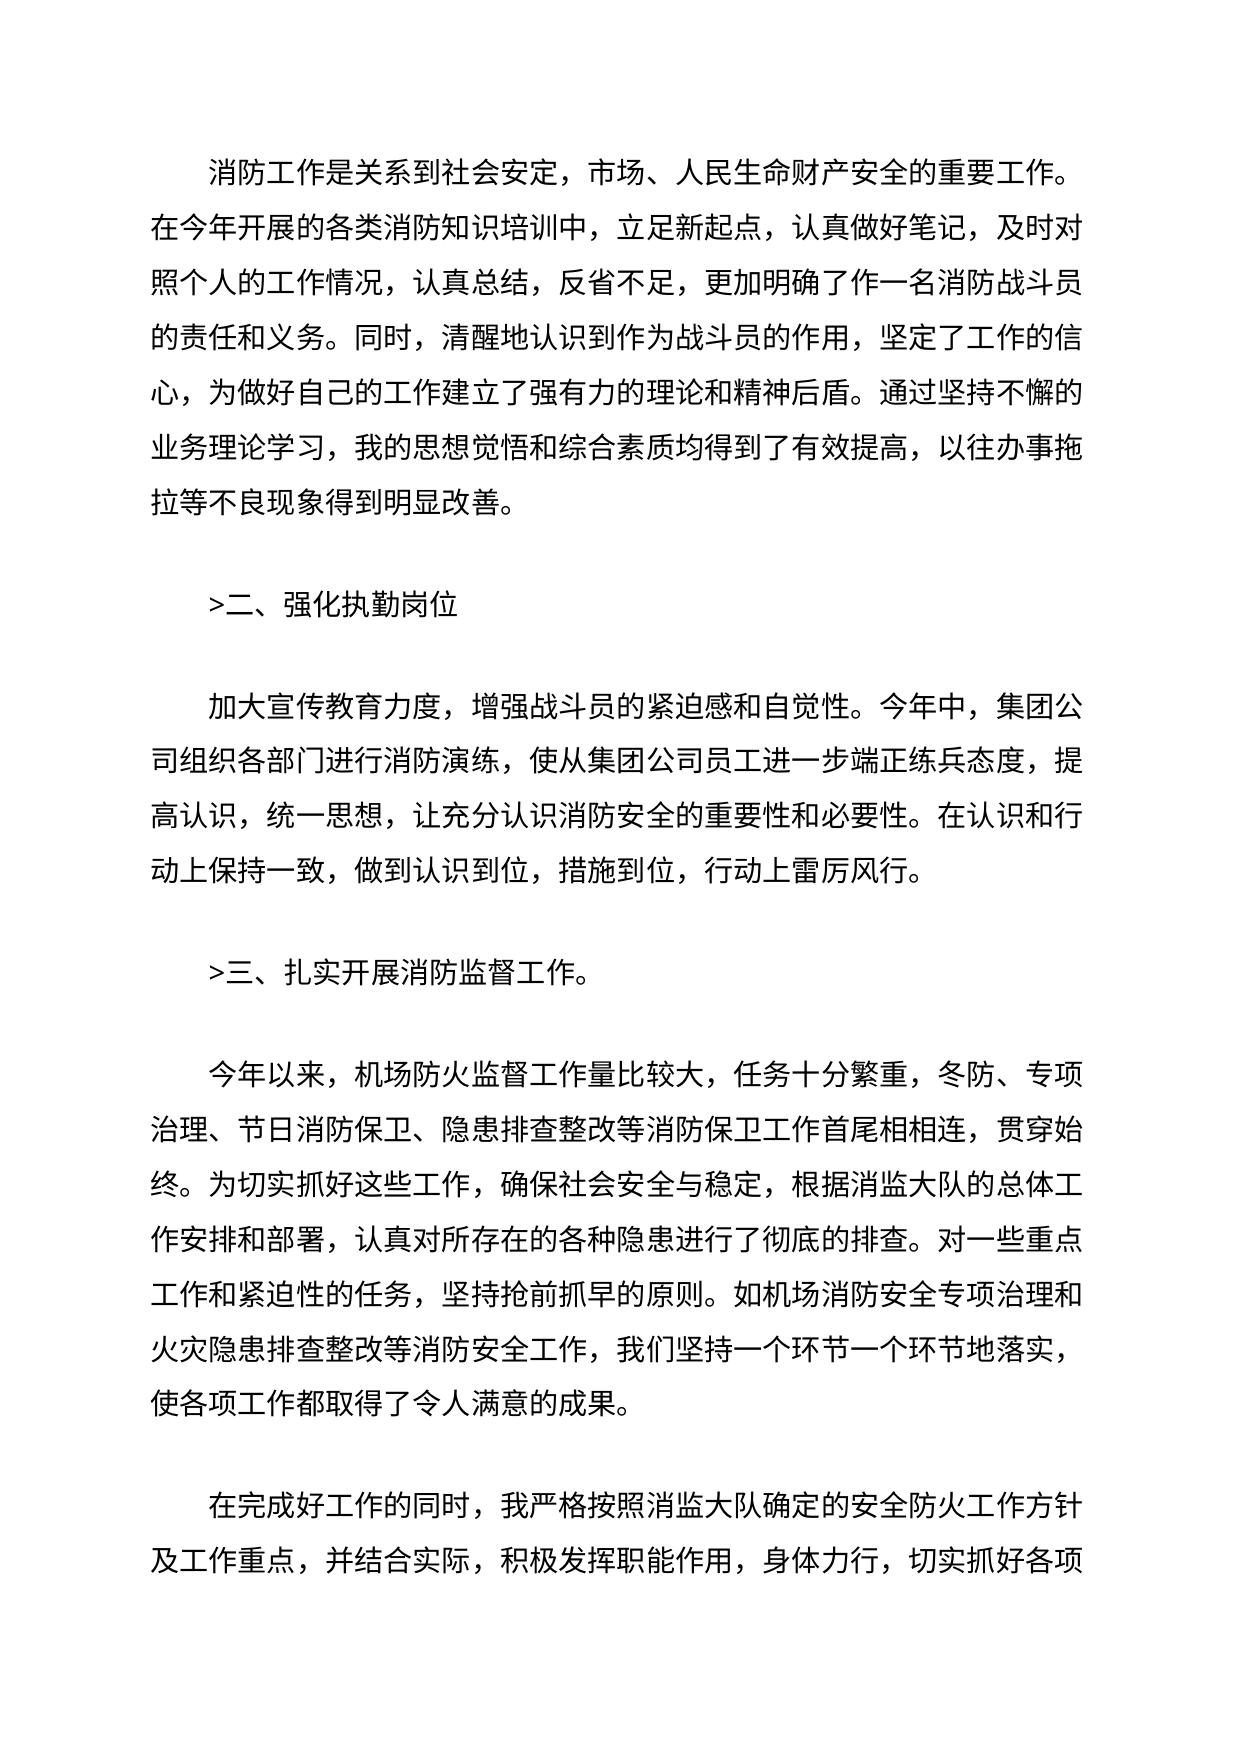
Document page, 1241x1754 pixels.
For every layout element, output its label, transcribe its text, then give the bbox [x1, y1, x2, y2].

text 消防工作是关系到社会安定，市场、人民生命财产安全的重要工作。在今年开展的各类消防知识培训中，立足新起点，认真做好笔记，及时对照个人的工作情况，认真总结，反省不足，更加明确了作一名消防战斗员的责任和义务。同时，清醒地认识到作为战斗员的作用，坚定了工作的信心，为做好自己的工作建立了强有力的理论和精神后盾。通过坚持不懈的业务理论学习，我的思想觉悟和综合素质均得到了有效提高，以往办事拖拉等不良现象得到明显改善。 [150, 150, 1090, 522]
text >二、强化执勤岗位 [150, 581, 1090, 623]
text 加大宣传教育力度，增强战斗员的紧迫感和自觉性。今年中，集团公司组织各部门进行消防演练，使从集团公司员工进一步端正练兵态度，提高认识，统一思想，让充分认识消防安全的重要性和必要性。在认识和行动上保持一致，做到认识到位，措施到位，行动上雷厉风行。 [150, 683, 1090, 890]
text 今年以来，机场防火监督工作量比较大，任务十分繁重，冬防、专项治理、节日消防保卫、隐患排查整改等消防保卫工作首尾相相连，贯穿始终。为切实抓好这些工作，确保社会安全与稳定，根据消监大队的总体工作安排和部署，认真对所存在的各种隐患进行了彻底的排查。对一些重点工作和紧迫性的任务，坚持抢前抓早的原则。如机场消防安全专项治理和火灾隐患排查整改等消防安全工作，我们坚持一个环节一个环节地落实，使各项工作都取得了令人满意的成果。 [150, 1052, 1090, 1423]
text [150, 1483, 1090, 1580]
text >三、扎实开展消防监督工作。 [150, 949, 1090, 992]
